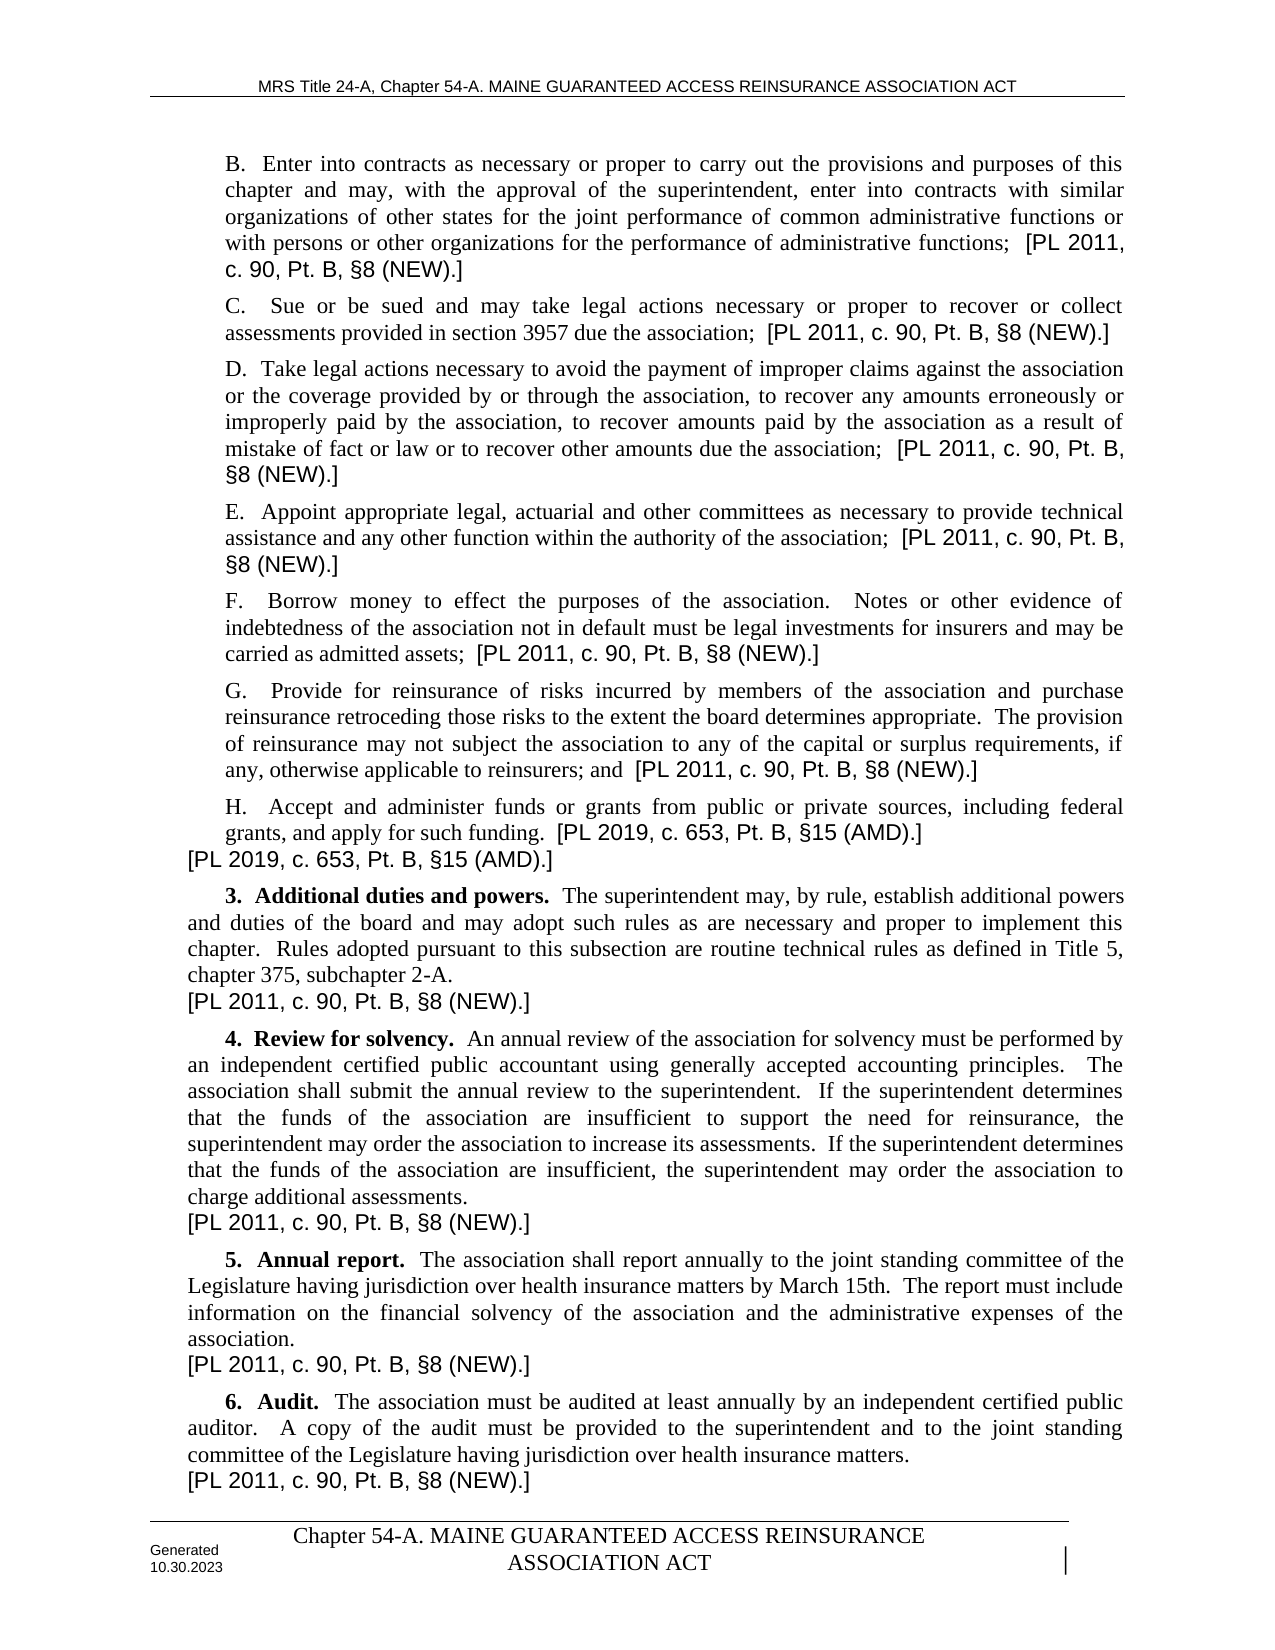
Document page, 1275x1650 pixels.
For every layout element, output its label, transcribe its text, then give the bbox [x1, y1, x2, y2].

text E. Appoint appropriate legal, actuarial and other committees as necessary to provide technical assistance and any other function within the authority of the association; [PL 2011, c. 90, Pt. B, §8 (NEW).] [225, 498, 1125, 577]
text [PL 2019, c. 653, Pt. B, §15 (AMD).] [187, 846, 1125, 872]
text 4. Review for solvency. An annual review of the association for solvency must be performed by an independent certified public accountant using generally accepted accounting principles. The association shall submit the annual review to the superintendent. If the superintendent determines that the funds of the association are insufficient to support the need for reinsurance, the superintendent may order the association to increase its assessments. If the superintendent determines that the funds of the association are insufficient, the superintendent may order the association to charge additional assessments. [187, 1025, 1125, 1209]
text C. Sue or be sued and may take legal actions necessary or proper to recover or collect assessments provided in section 3957 due the association; [PL 2011, c. 90, Pt. B, §8 (NEW).] [225, 292, 1125, 345]
text B. Enter into contracts as necessary or proper to carry out the provisions and purposes of this chapter and may, with the approval of the superintendent, enter into contracts with similar organizations of other states for the joint performance of common administrative functions or with persons or other organizations for the performance of administrative functions; [PL 2011, c. 90, Pt. B, §8 (NEW).] [225, 150, 1125, 282]
text F. Borrow money to effect the purposes of the association. Notes or other evidence of indebtedness of the association not in default must be legal investments for insurers and may be carried as admitted assets; [PL 2011, c. 90, Pt. B, §8 (NEW).] [225, 587, 1125, 667]
text D. Take legal actions necessary to avoid the payment of improper claims against the association or the coverage provided by or through the association, to recover any amounts erroneously or improperly paid by the association, to recover amounts paid by the association as a result of mistake of fact or law or to recover other amounts due the association; [PL 2011, c. 90, Pt. B, §8 (NEW).] [225, 356, 1125, 487]
text H. Accept and administer funds or grants from public or private sources, including federal grants, and apply for such funding. [PL 2019, c. 653, Pt. B, §15 (AMD).] [225, 793, 1125, 846]
text 6. Audit. The association must be audited at least annually by an independent certified public auditor. A copy of the audit must be provided to the superintendent and to the joint standing committee of the Legislature having jurisdiction over health insurance matters. [187, 1388, 1125, 1467]
text [PL 2011, c. 90, Pt. B, §8 (NEW).] [187, 1467, 1125, 1493]
text G. Provide for reinsurance of risks incurred by members of the association and purchase reinsurance retroceding those risks to the extent the board determines appropriate. The provision of reinsurance may not subject the association to any of the capital or surplus requirements, if any, otherwise applicable to reinsurers; and [PL 2011, c. 90, Pt. B, §8 (NEW).] [225, 677, 1125, 782]
text [PL 2011, c. 90, Pt. B, §8 (NEW).] [187, 1209, 1125, 1236]
text 3. Additional duties and powers. The superintendent may, by rule, establish additional powers and duties of the board and may adopt such rules as are necessary and proper to implement this chapter. Rules adopted pursuant to this subsection are routine technical rules as defined in Title 5, chapter 375, subchapter 2‑A. [187, 882, 1125, 988]
text [PL 2011, c. 90, Pt. B, §8 (NEW).] [187, 988, 1125, 1014]
text [PL 2011, c. 90, Pt. B, §8 (NEW).] [187, 1351, 1125, 1378]
text 5. Annual report. The association shall report annually to the joint standing committee of the Legislature having jurisdiction over health insurance matters by March 15th. The report must include information on the financial solvency of the association and the administrative expenses of the association. [187, 1246, 1125, 1351]
